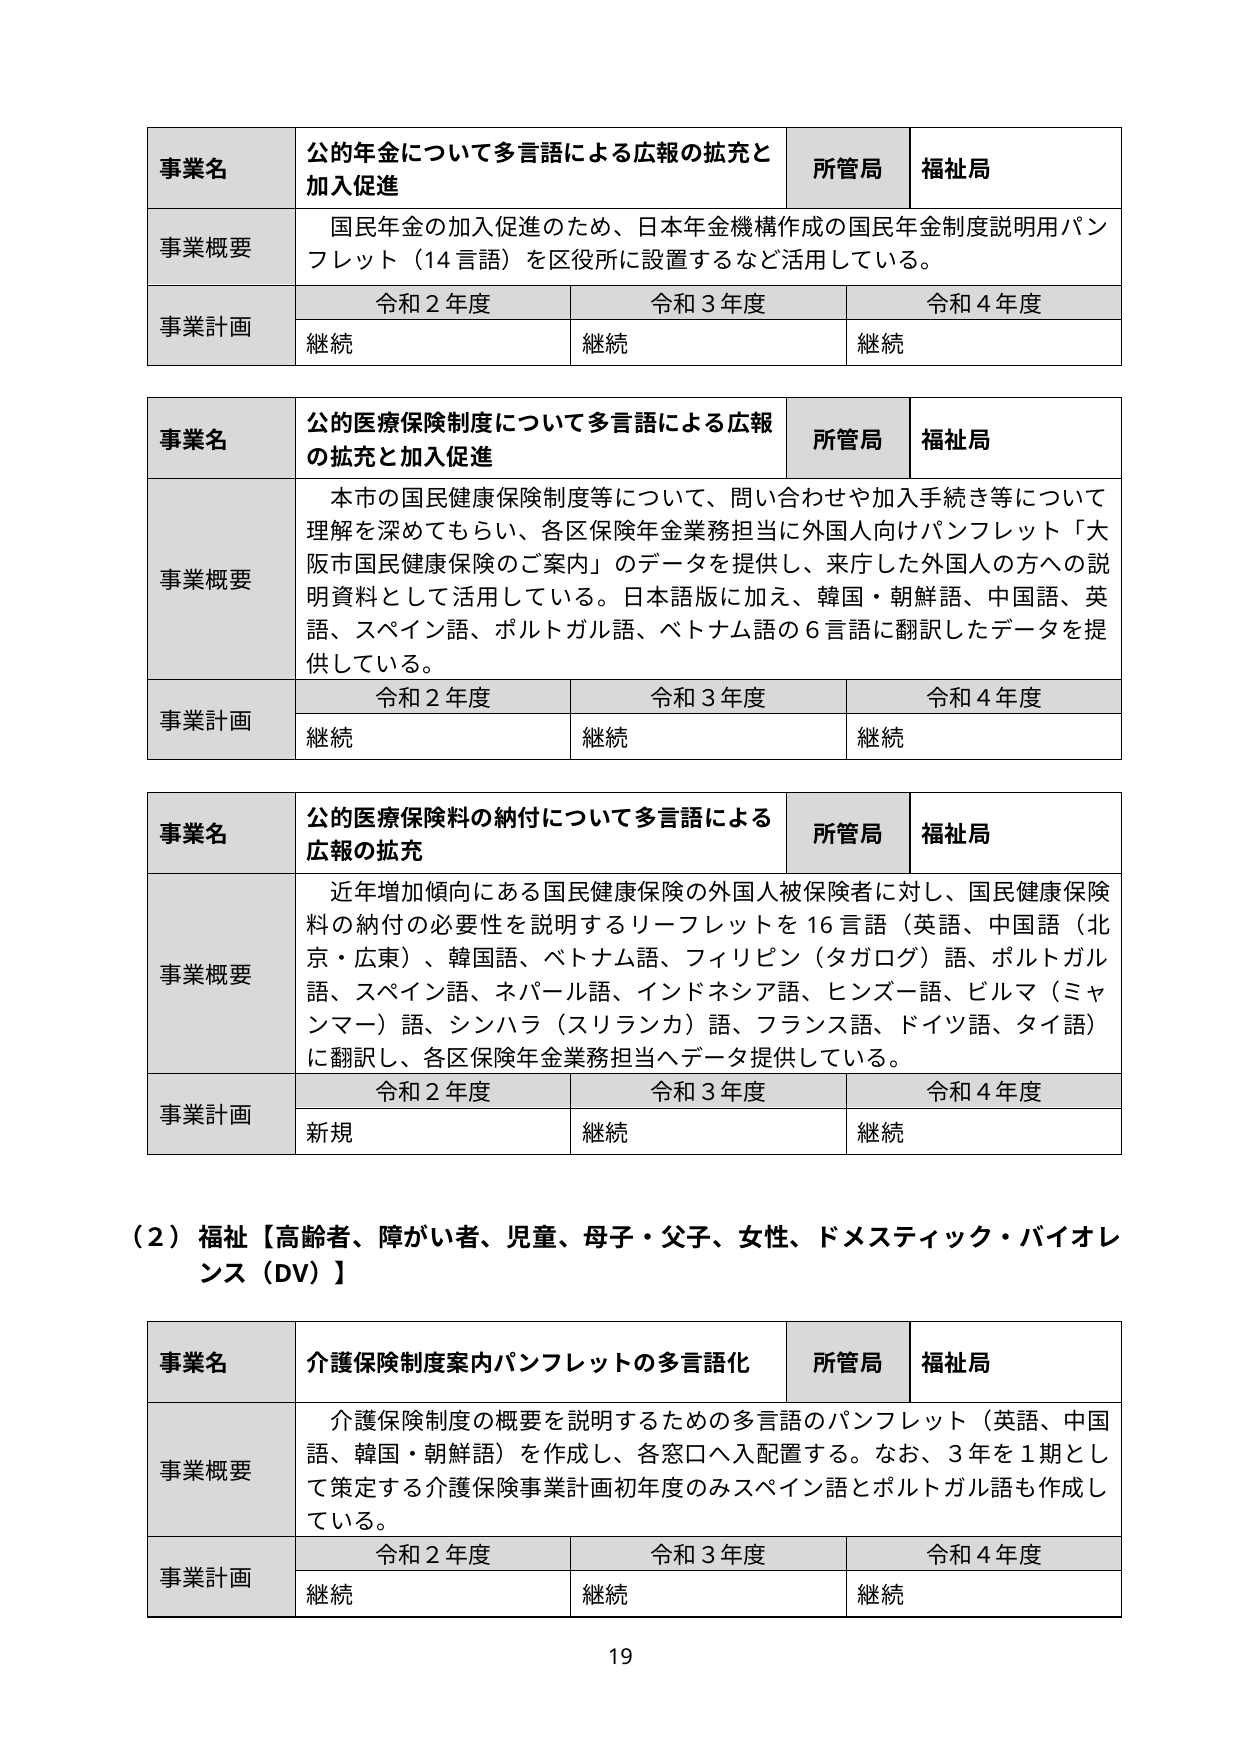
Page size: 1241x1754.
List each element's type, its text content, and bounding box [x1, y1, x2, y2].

table_cell 本市の国民健康保険制度等について、問い合わせや加入手続き等について理解を深めてもらい、各区保険年金業務担当に外国人向けパンフレット「大阪市国民健康保険のご案内」のデータを提供し、来庁した外国人の方への説明資料として活用している。日本語版に加え、韓国・朝鮮語、中国語、英語、スペイン語、ポルトガル語、ベトナム語の６言語に翻訳したデータを提供している。 [296, 479, 1121, 679]
table_cell 令和３年度 [571, 286, 846, 319]
table_cell 介護保険制度の概要を説明するための多言語のパンフレット（英語、中国語、韓国・朝鮮語）を作成し、各窓口へ入配置する。なお、３年を１期として策定する介護保険事業計画初年度のみスペイン語とポルトガル語も作成している。 [296, 1403, 1121, 1536]
table_cell 事業概要 [148, 874, 295, 1073]
table_cell 継続 [296, 1571, 570, 1616]
table_header 事業名 [148, 1322, 295, 1402]
table_cell 令和３年度 [571, 680, 846, 713]
table_header 所管局 [787, 398, 909, 478]
table_header 福祉局 [911, 128, 1121, 208]
table_cell 令和４年度 [847, 286, 1121, 319]
table_cell 継続 [571, 320, 846, 365]
table_cell 令和２年度 [296, 1537, 570, 1570]
table_header 公的年金について多言語による広報の拡充と加入促進 [296, 128, 786, 208]
table_header 福祉局 [911, 1322, 1121, 1402]
table_header 所管局 [787, 1322, 909, 1402]
table_cell 令和４年度 [847, 1074, 1121, 1107]
table_header 所管局 [787, 793, 909, 873]
table_cell 継続 [571, 714, 846, 759]
table_cell 継続 [847, 320, 1121, 365]
table_cell 令和２年度 [296, 1074, 570, 1107]
table_header 所管局 [787, 128, 909, 208]
table_cell 継続 [571, 1109, 846, 1154]
table_header 公的医療保険制度について多言語による広報の拡充と加入促進 [296, 398, 786, 478]
table_cell 継続 [296, 320, 570, 365]
table_cell 事業計画 [148, 1537, 295, 1616]
table_cell 事業計画 [148, 1074, 295, 1154]
table_cell 継続 [847, 714, 1121, 759]
table_header 事業名 [148, 793, 295, 873]
list 福祉【高齢者、障がい者、児童、母子・父子、女性、ドメスティック・バイオレンス（DV）】 [118, 1217, 1122, 1290]
table_cell 継続 [296, 714, 570, 759]
table_cell 事業概要 [148, 1403, 295, 1536]
table_header 事業名 [148, 128, 295, 208]
table_cell 令和４年度 [847, 1537, 1121, 1570]
table_cell 事業計画 [148, 286, 295, 365]
table_cell 新規 [296, 1109, 570, 1154]
table_cell 令和４年度 [847, 680, 1121, 713]
table_cell 令和３年度 [571, 1537, 846, 1570]
table_header 事業名 [148, 398, 295, 478]
table_cell 令和２年度 [296, 680, 570, 713]
table_cell 近年増加傾向にある国民健康保険の外国人被保険者に対し、国民健康保険料の納付の必要性を説明するリーフレットを16言語（英語、中国語（北京・広東）、韓国語、ベトナム語、フィリピン（タガログ）語、ポルトガル語、スペイン語、ネパール語、インドネシア語、ヒンズー語、ビルマ（ミャンマー）語、シンハラ（スリランカ）語、フランス語、ドイツ語、タイ語）に翻訳し、各区保険年金業務担当へデータ提供している。 [296, 874, 1121, 1073]
table_cell 令和２年度 [296, 286, 570, 319]
table_cell 継続 [571, 1571, 846, 1616]
table_header 福祉局 [911, 398, 1121, 478]
table_cell 継続 [847, 1571, 1121, 1616]
table_cell 事業概要 [148, 209, 295, 284]
table_cell 事業計画 [148, 680, 295, 759]
table_header 介護保険制度案内パンフレットの多言語化 [296, 1322, 786, 1402]
table_cell 事業概要 [148, 479, 295, 679]
table_cell 国民年金の加入促進のため、日本年金機構作成の国民年金制度説明用パンフレット（14言語）を区役所に設置するなど活用している。 [296, 209, 1121, 284]
table_header 福祉局 [911, 793, 1121, 873]
table_header 公的医療保険料の納付について多言語による広報の拡充 [296, 793, 786, 873]
table_cell 継続 [847, 1109, 1121, 1154]
table_cell 令和３年度 [571, 1074, 846, 1107]
